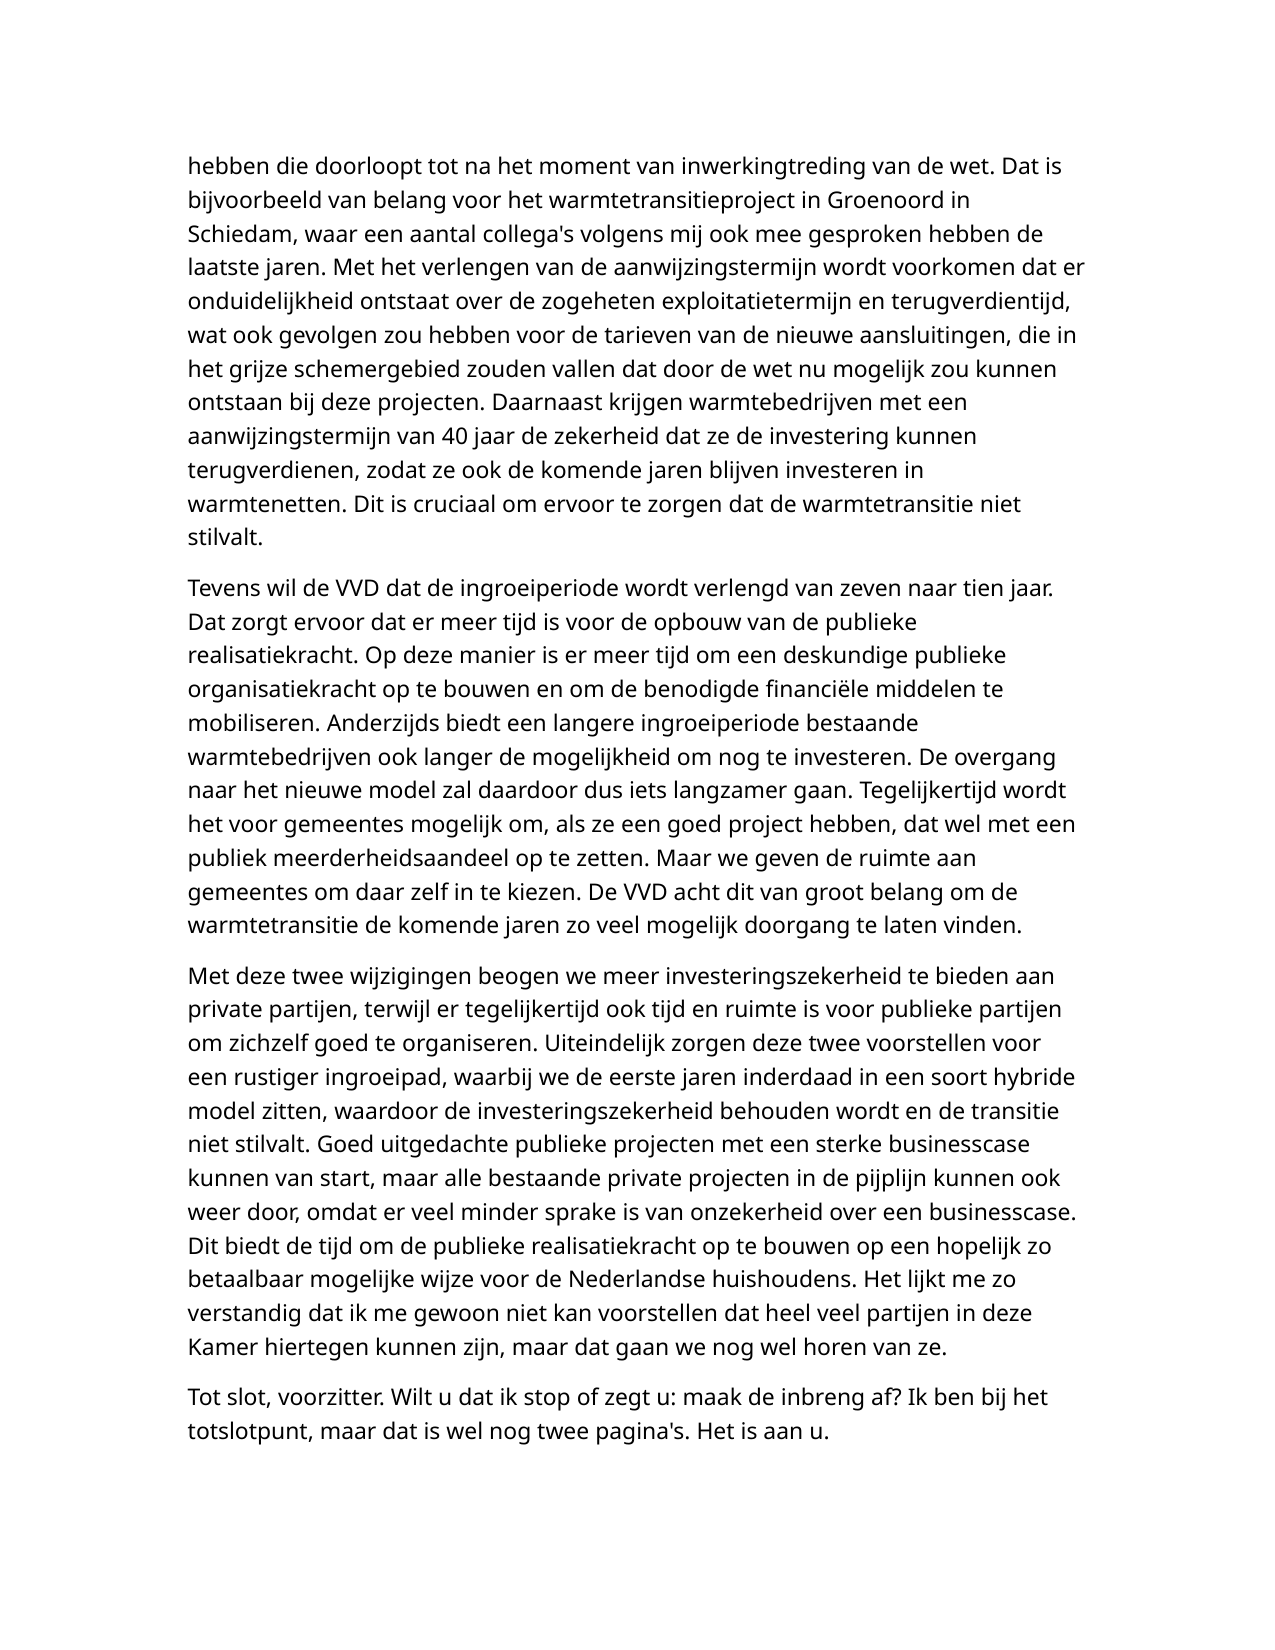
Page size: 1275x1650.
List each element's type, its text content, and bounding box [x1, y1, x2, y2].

text Met deze twee wijzigingen beogen we meer investeringszekerheid te bieden aan private partijen, terwijl er tegelijkertijd ook tijd en ruimte is voor publieke partijen om zichzelf goed te organiseren. Uiteindelijk zorgen deze twee voorstellen voor een rustiger ingroeipad, waarbij we de eerste jaren inderdaad in een soort hybride model zitten, waardoor de investeringszekerheid behouden wordt en de transitie niet stilvalt. Goed uitgedachte publieke projecten met een sterke businesscase kunnen van start, maar alle bestaande private projecten in de pijplijn kunnen ook weer door, omdat er veel minder sprake is van onzekerheid over een businesscase. Dit biedt de tijd om de publieke realisatiekracht op te bouwen op een hopelijk zo betaalbaar mogelijke wijze voor de Nederlandse huishoudens. Het lijkt me zo verstandig dat ik me gewoon niet kan voorstellen dat heel veel partijen in deze Kamer hiertegen kunnen zijn, maar dat gaan we nog wel horen van ze. [187, 959, 1087, 1362]
text Tot slot, voorzitter. Wilt u dat ik stop of zegt u: maak de inbreng af? Ik ben bij het totslotpunt, maar dat is wel nog twee pagina's. Het is aan u. [187, 1381, 1087, 1446]
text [187, 150, 1087, 552]
text Tevens wil de VVD dat de ingroeiperiode wordt verlengd van zeven naar tien jaar. Dat zorgt ervoor dat er meer tijd is voor de opbouw van de publieke realisatiekracht. Op deze manier is er meer tijd om een deskundige publieke organisatiekracht op te bouwen en om de benodigde financiële middelen te mobiliseren. Anderzijds biedt een langere ingroeiperiode bestaande warmtebedrijven ook langer de mogelijkheid om nog te investeren. De overgang naar het nieuwe model zal daardoor dus iets langzamer gaan. Tegelijkertijd wordt het voor gemeentes mogelijk om, als ze een goed project hebben, dat wel met een publiek meerderheidsaandeel op te zetten. Maar we geven de ruimte aan gemeentes om daar zelf in te kiezen. De VVD acht dit van groot belang om de warmtetransitie de komende jaren zo veel mogelijk doorgang te laten vinden. [187, 572, 1087, 940]
